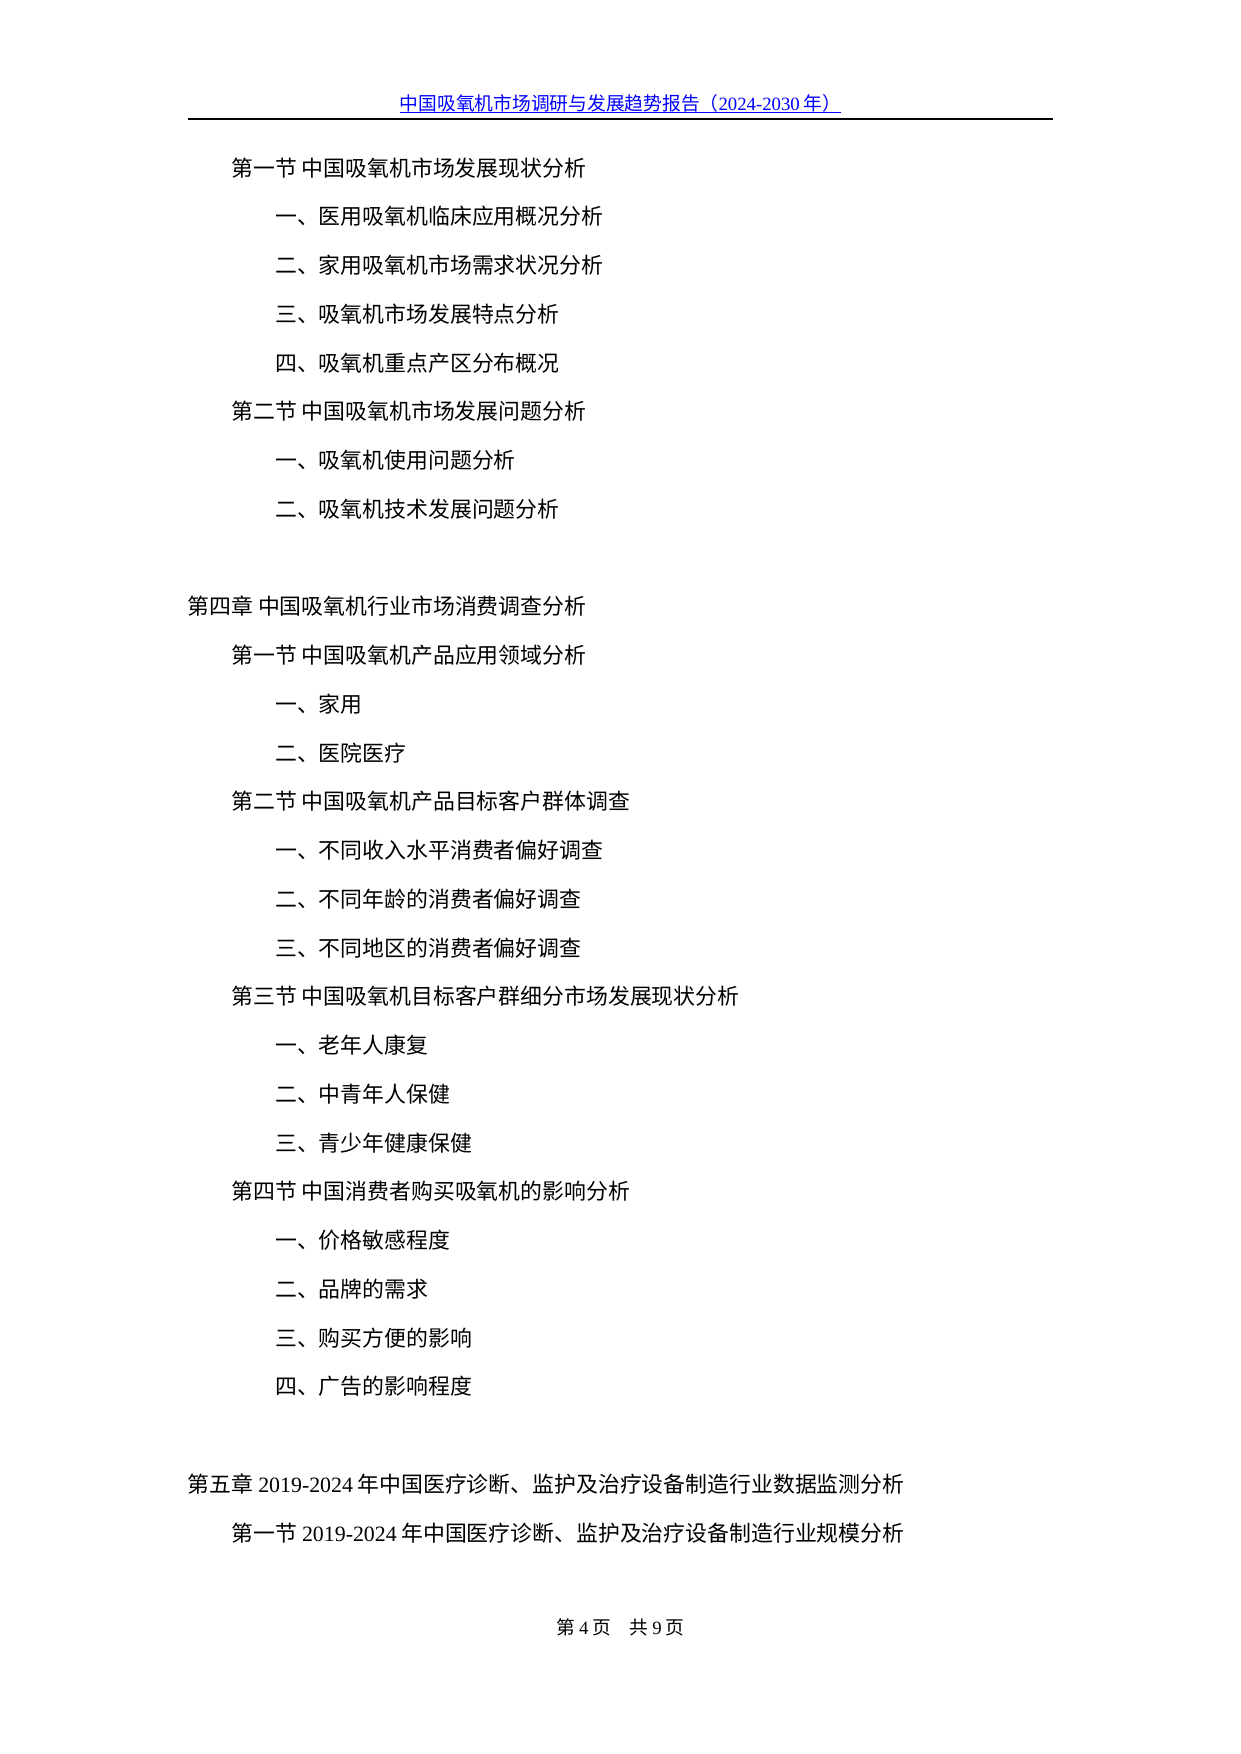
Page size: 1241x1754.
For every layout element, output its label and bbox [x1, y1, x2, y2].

text [187, 150, 1053, 1548]
